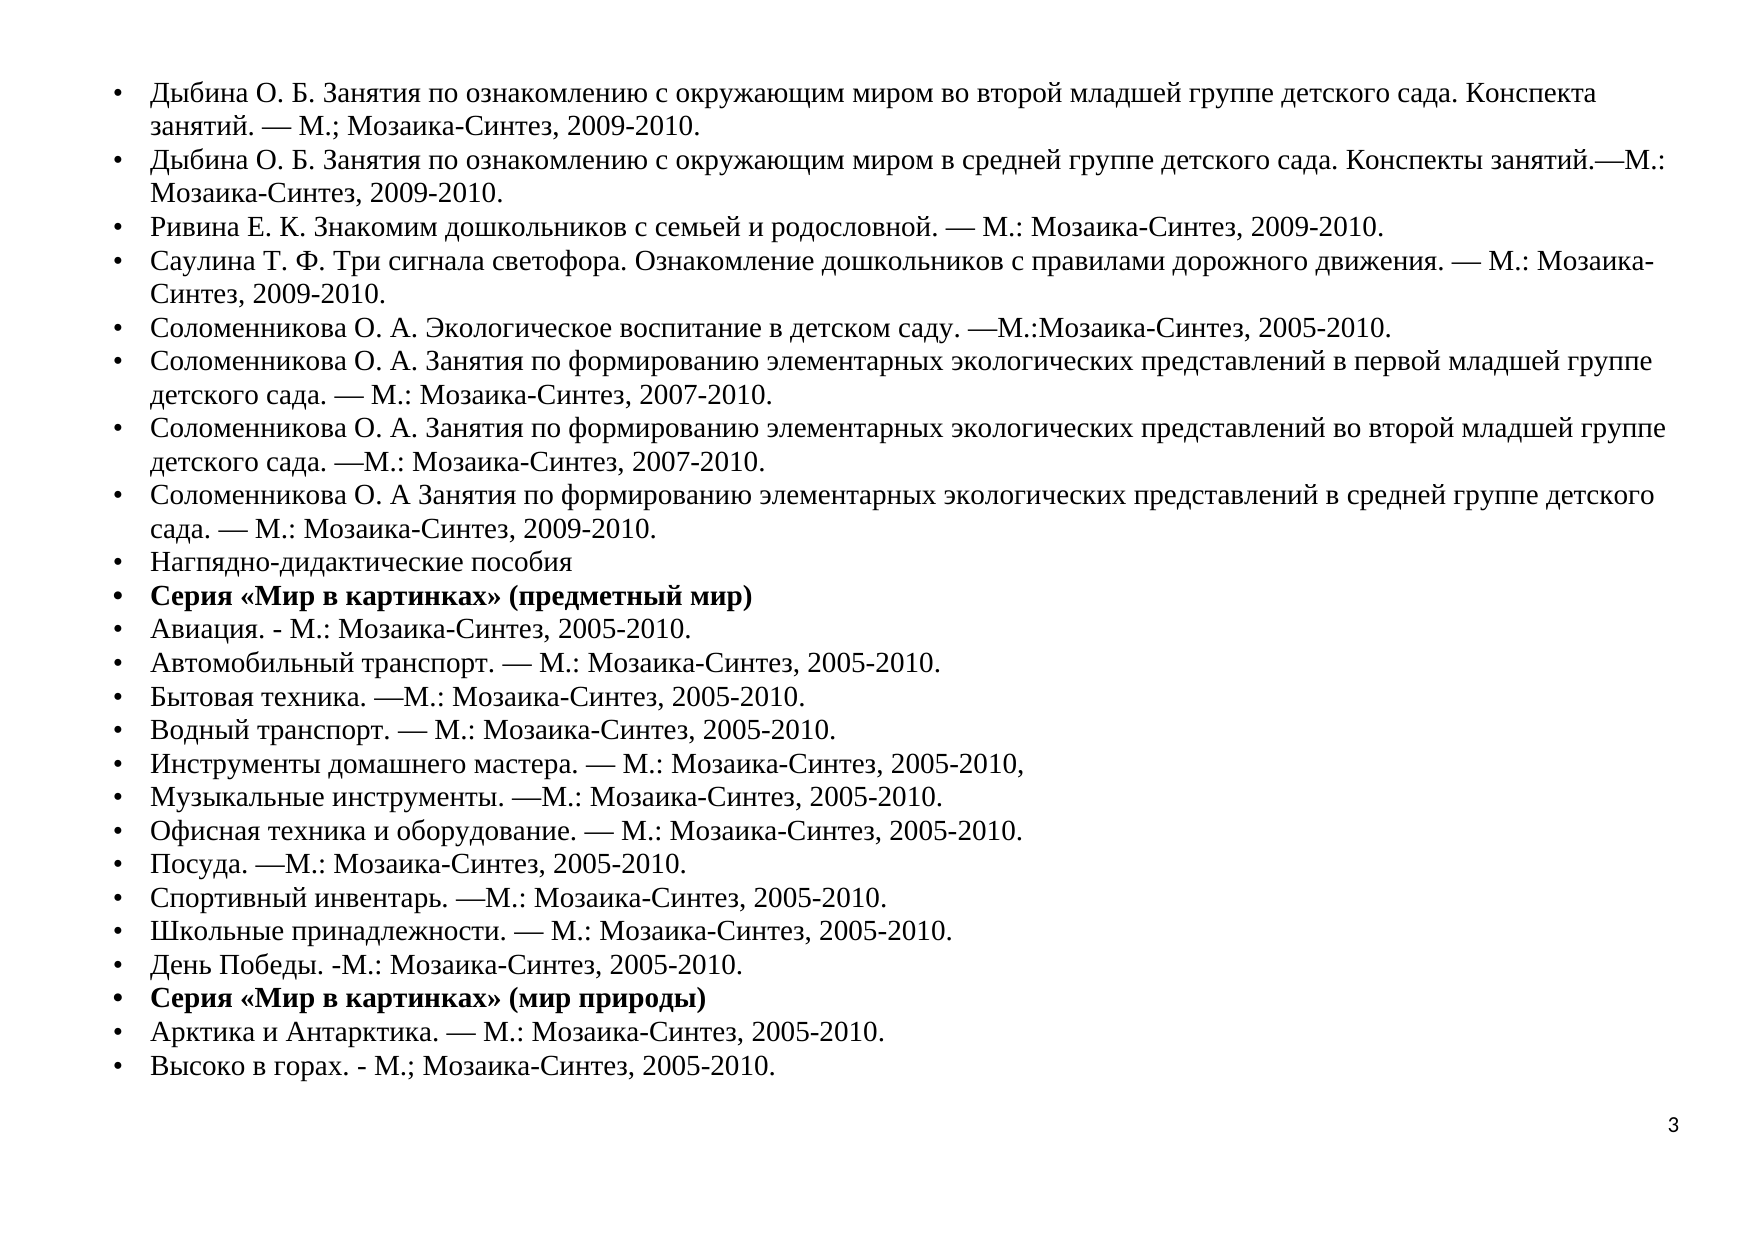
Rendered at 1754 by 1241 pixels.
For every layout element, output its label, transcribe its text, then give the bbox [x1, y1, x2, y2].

list Высоко в горах. - М.; Мозаика-Синтез, 2005-2010. [113, 1048, 1679, 1081]
list Офисная техника и оборудование. — М.: Мозаика-Синтез, 2005-2010. [113, 813, 1679, 846]
list Бытовая техника. —М.: Мозаика-Синтез, 2005-2010. [113, 679, 1679, 712]
list Школьные принадлежности. — М.: Мозаика-Синтез, 2005-2010. [113, 913, 1679, 947]
list Музыкальные инструменты. —М.: Мозаика-Синтез, 2005-2010. [113, 779, 1679, 813]
list Серия «Мир в картинках» (предметный мир) [113, 578, 1679, 612]
list Соломенникова О. А. Занятия по формированию элементарных экологических представлений во второй младшей группе детского сада. —М.: Мозаика-Синтез, 2007-2010. [113, 410, 1679, 477]
list Авиация. - М.: Мозаика-Синтез, 2005-2010. [113, 612, 1679, 645]
list Автомобильный транспорт. — М.: Мозаика-Синтез, 2005-2010. [113, 645, 1679, 679]
list Водный транспорт. — М.: Мозаика-Синтез, 2005-2010. [113, 712, 1679, 746]
list Ривина Е. К. Знакомим дошкольников с семьей и родословной. — М.: Мозаика-Синтез, 2009-2010. [113, 209, 1679, 243]
list Серия «Мир в картинках» (мир природы) [113, 981, 1679, 1014]
list Арктика и Антарктика. — М.: Мозаика-Синтез, 2005-2010. [113, 1014, 1679, 1048]
list Соломенникова О. А. Экологическое воспитание в детском саду. —М.:Мозаика-Синтез, 2005-2010. [113, 310, 1679, 343]
list Дыбина О. Б. Занятия по ознакомлению с окружающим миром во второй младшей группе детского сада. Конспекта занятий. — М.; Мозаика-Синтез, 2009-2010. [113, 75, 1679, 142]
list Соломенникова О. А. Занятия по формированию элементарных экологических представлений в первой младшей группе детского сада. — М.: Мозаика-Синтез, 2007-2010. [113, 343, 1679, 410]
list Инструменты домашнего мастера. — М.: Мозаика-Синтез, 2005-2010, [113, 746, 1679, 779]
list Нагпядно-дидактические пособия [113, 544, 1679, 578]
list Посуда. —М.: Мозаика-Синтез, 2005-2010. [113, 846, 1679, 880]
list Спортивный инвентарь. —М.: Мозаика-Синтез, 2005-2010. [113, 880, 1679, 913]
list Саулина Т. Ф. Три сигнала светофора. Ознакомление дошкольников с правилами дорожного движения. — М.: Мозаика-Синтез, 2009-2010. [113, 243, 1679, 310]
list День Победы. -М.: Мозаика-Синтез, 2005-2010. [113, 947, 1679, 981]
list Дыбина О. Б. Занятия по ознакомлению с окружающим миром в средней группе детского сада. Конспекты занятий.—М.: Мозаика-Синтез, 2009-2010. [113, 142, 1679, 209]
list Соломенникова О. А Занятия по формированию элементарных экологических представлений в средней группе детского сада. — М.: Мозаика-Синтез, 2009-2010. [113, 477, 1679, 544]
